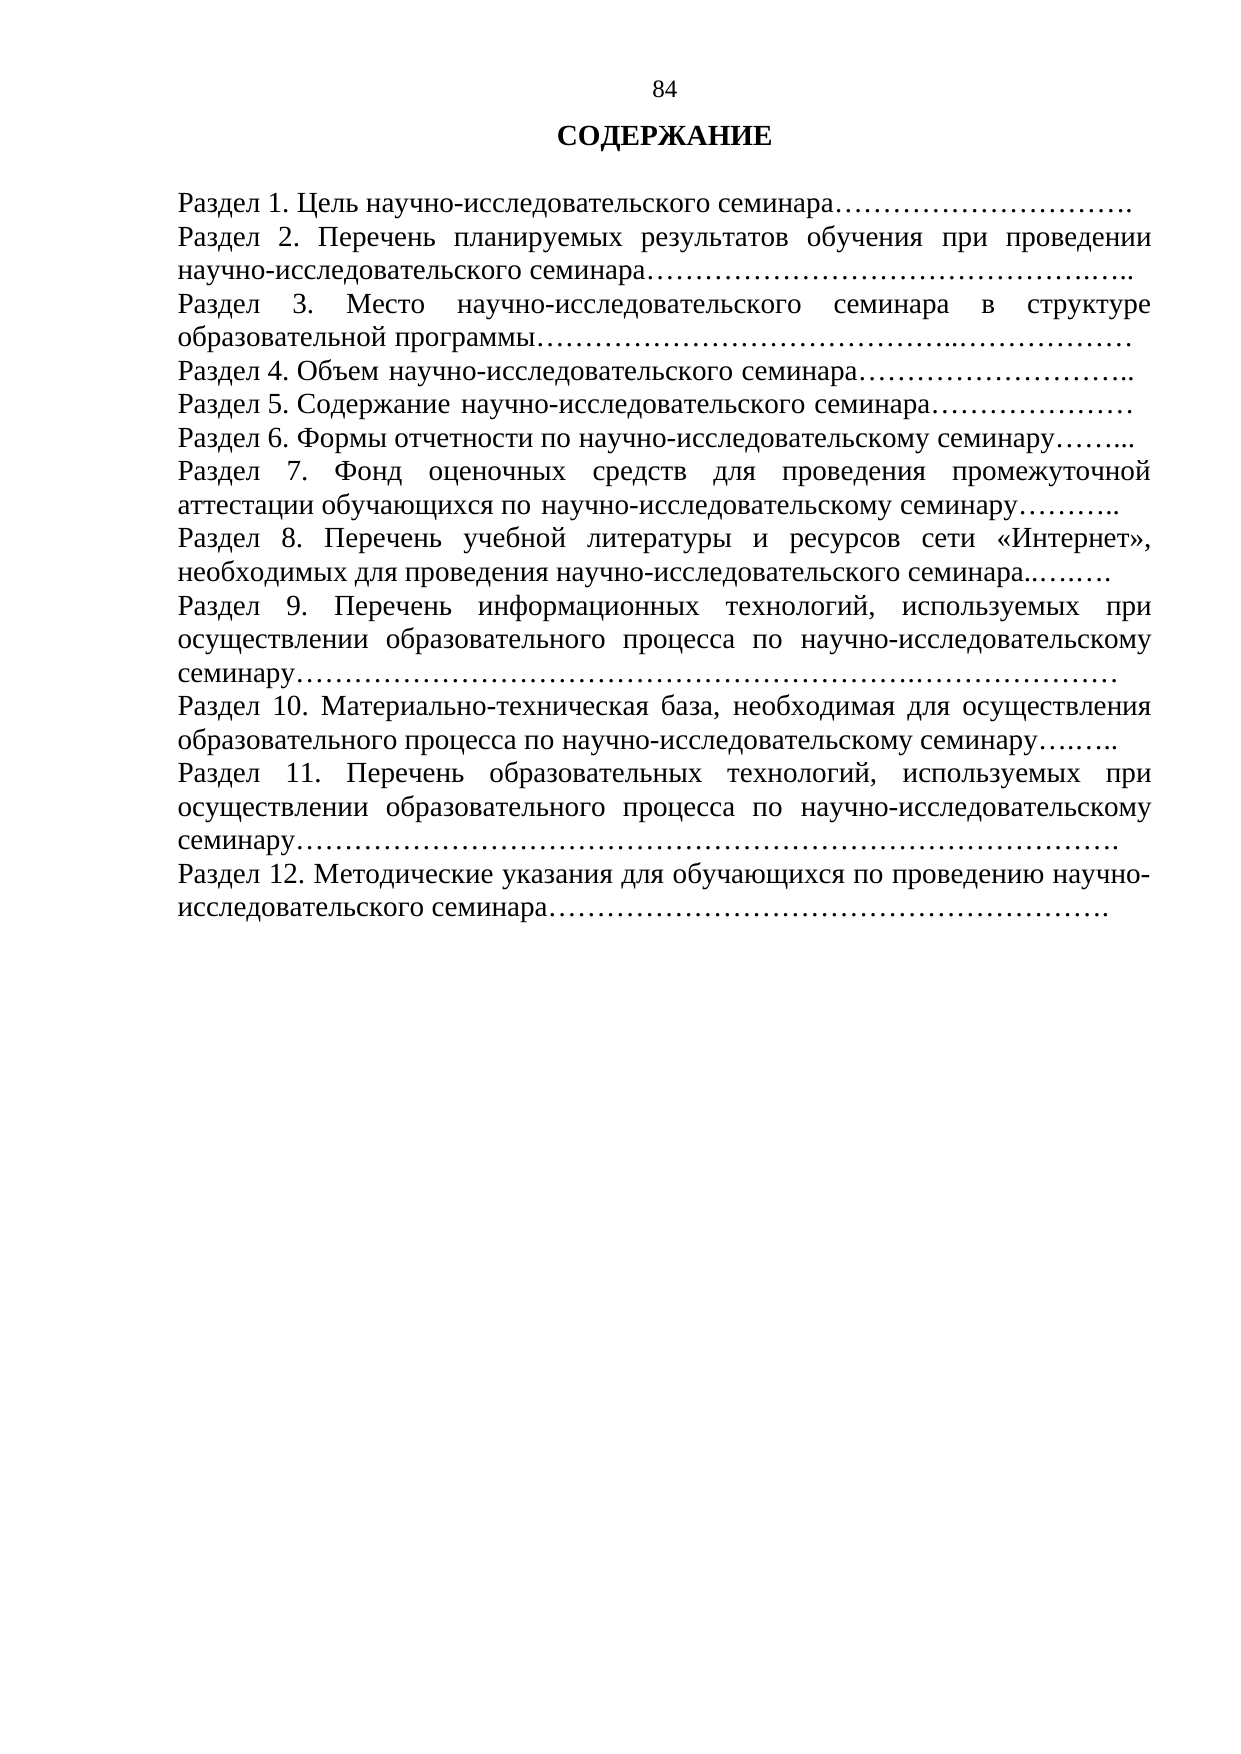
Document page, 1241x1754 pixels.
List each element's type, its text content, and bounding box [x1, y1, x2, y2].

text Раздел 6. Формы отчетности по научно-исследовательскому семинару……... [177, 420, 1152, 453]
text Раздел 12. Методические указания для обучающихся по проведению научно-исследовательского семинара…………………………………………………. [177, 856, 1152, 923]
text Раздел 4. Объем научно-исследовательского семинара……………………….. [177, 353, 1152, 386]
text Раздел 10. Материально-техническая база, необходимая для осуществления образовательного процесса по научно-исследовательскому семинару….….. [177, 688, 1152, 755]
text Раздел 11. Перечень образовательных технологий, используемых при осуществлении образовательного процесса по научно-исследовательскому семинару…………………………………………………………………………. [177, 755, 1152, 856]
text Раздел 2. Перечень планируемых результатов обучения при проведении научно-исследовательского семинара……………………………………….….. [177, 219, 1152, 286]
text Раздел 9. Перечень информационных технологий, используемых при осуществлении образовательного процесса по научно-исследовательскому семинару……………………………………………………….………………… [177, 588, 1152, 688]
text Раздел 5. Содержание научно-исследовательского семинара………………… [177, 386, 1152, 420]
text Раздел 7. Фонд оценочных средств для проведения промежуточной аттестации обучающихся по научно-исследовательскому семинару……….. [177, 453, 1152, 521]
text Раздел 8. Перечень учебной литературы и ресурсов сети «Интернет», необходимых для проведения научно-исследовательского семинара..….…. [177, 521, 1152, 588]
text Раздел 3. Место научно-исследовательского семинара в структуре образовательной программы……………………………………..……………… [177, 286, 1152, 353]
text Раздел 1. Цель научно-исследовательского семинара…………………………. [177, 185, 1152, 219]
text СОДЕРЖАНИЕ [177, 118, 1152, 152]
